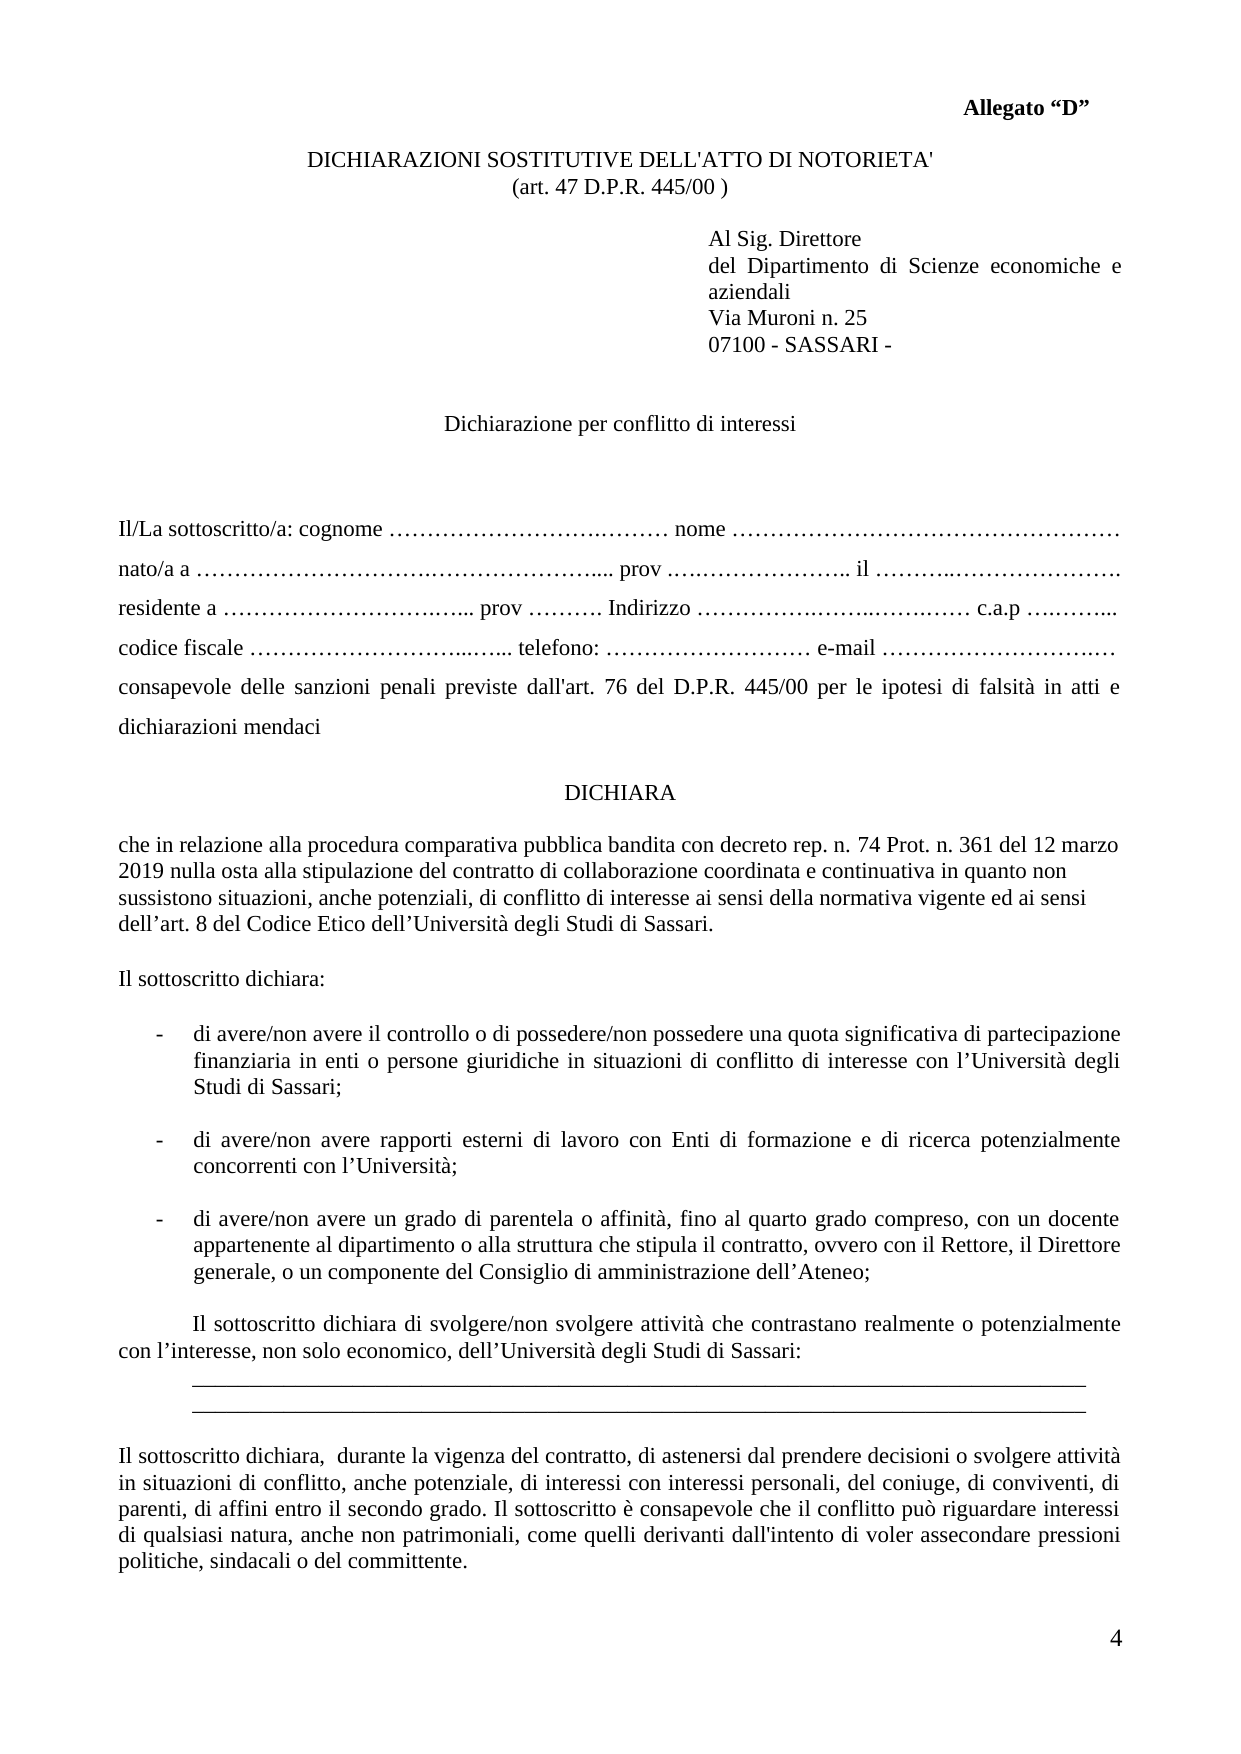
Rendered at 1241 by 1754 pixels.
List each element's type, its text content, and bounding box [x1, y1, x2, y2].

text Allegato “D” [857, 94, 1122, 120]
text Via Muroni n. 25 [708, 304, 1122, 331]
list ______________________________________________________________________________ [118, 1389, 1122, 1416]
list ______________________________________________________________________________ [118, 1363, 1122, 1389]
text DICHIARAZIONI SOSTITUTIVE DELL'ATTO DI NOTORIETA' [118, 146, 1122, 173]
list di avere/non avere il controllo o di possedere/non possedere una quota significativa di partecipazione finanziaria in enti o persone giuridiche in situazioni di conflitto di interesse con l’Università degli Studi di Sassari; [156, 1021, 1122, 1099]
list di avere/non avere un grado di parentela o affinità, fino al quarto grado compreso, con un docente appartenente al dipartimento o alla struttura che stipula il contratto, ovvero con il Rettore, il Direttore generale, o un componente del Consiglio di amministrazione dell’Ateneo; [156, 1205, 1122, 1284]
text nato/a a ………………………….………………….... prov .….……………….. il ………..…………………. [118, 555, 1122, 581]
text Dichiarazione per conflitto di interessi [118, 410, 1122, 436]
text Il/La sottoscritto/a: cognome ……………………….……… nome …………………………………………… [118, 515, 1122, 542]
text consapevole delle sanzioni penali previste dall'art. 76 del D.P.R. 445/00 per le ipotesi di falsità in atti e dichiarazioni mendaci [118, 673, 1122, 739]
text (art. 47 D.P.R. 445/00 ) [118, 173, 1122, 199]
text 07100 - SASSARI - [650, 331, 1122, 357]
text del Dipartimento di Scienze economiche e aziendali [708, 252, 1122, 304]
list di avere/non avere rapporti esterni di lavoro con Enti di formazione e di ricerca potenzialmente concorrenti con l’Università; [156, 1126, 1122, 1179]
text DICHIARA [118, 778, 1122, 805]
text Al Sig. Direttore [679, 225, 1122, 252]
text codice fiscale ………………………...…... telefono: ……………………… e-mail ……………………….… [118, 634, 1122, 660]
text Il sottoscritto dichiara: [118, 965, 1122, 992]
text Il sottoscritto dichiara, durante la vigenza del contratto, di astenersi dal prendere decisioni o svolgere attività in situazioni di conflitto, anche potenziale, di interessi con interessi personali, del coniuge, di conviventi, di parenti, di affini entro il secondo grado. Il sottoscritto è consapevole che il conflitto può riguardare interessi di qualsiasi natura, anche non patrimoniali, come quelli derivanti dall'intento di voler assecondare pressioni politiche, sindacali o del committente. [118, 1442, 1122, 1574]
list Il sottoscritto dichiara di svolgere/non svolgere attività che contrastano realmente o potenzialmente con l’interesse, non solo economico, dell’Università degli Studi di Sassari: [118, 1310, 1122, 1363]
text residente a ……………………….…... prov ………. Indirizzo …………….……..…….…… c.a.p ….……... [118, 594, 1122, 621]
